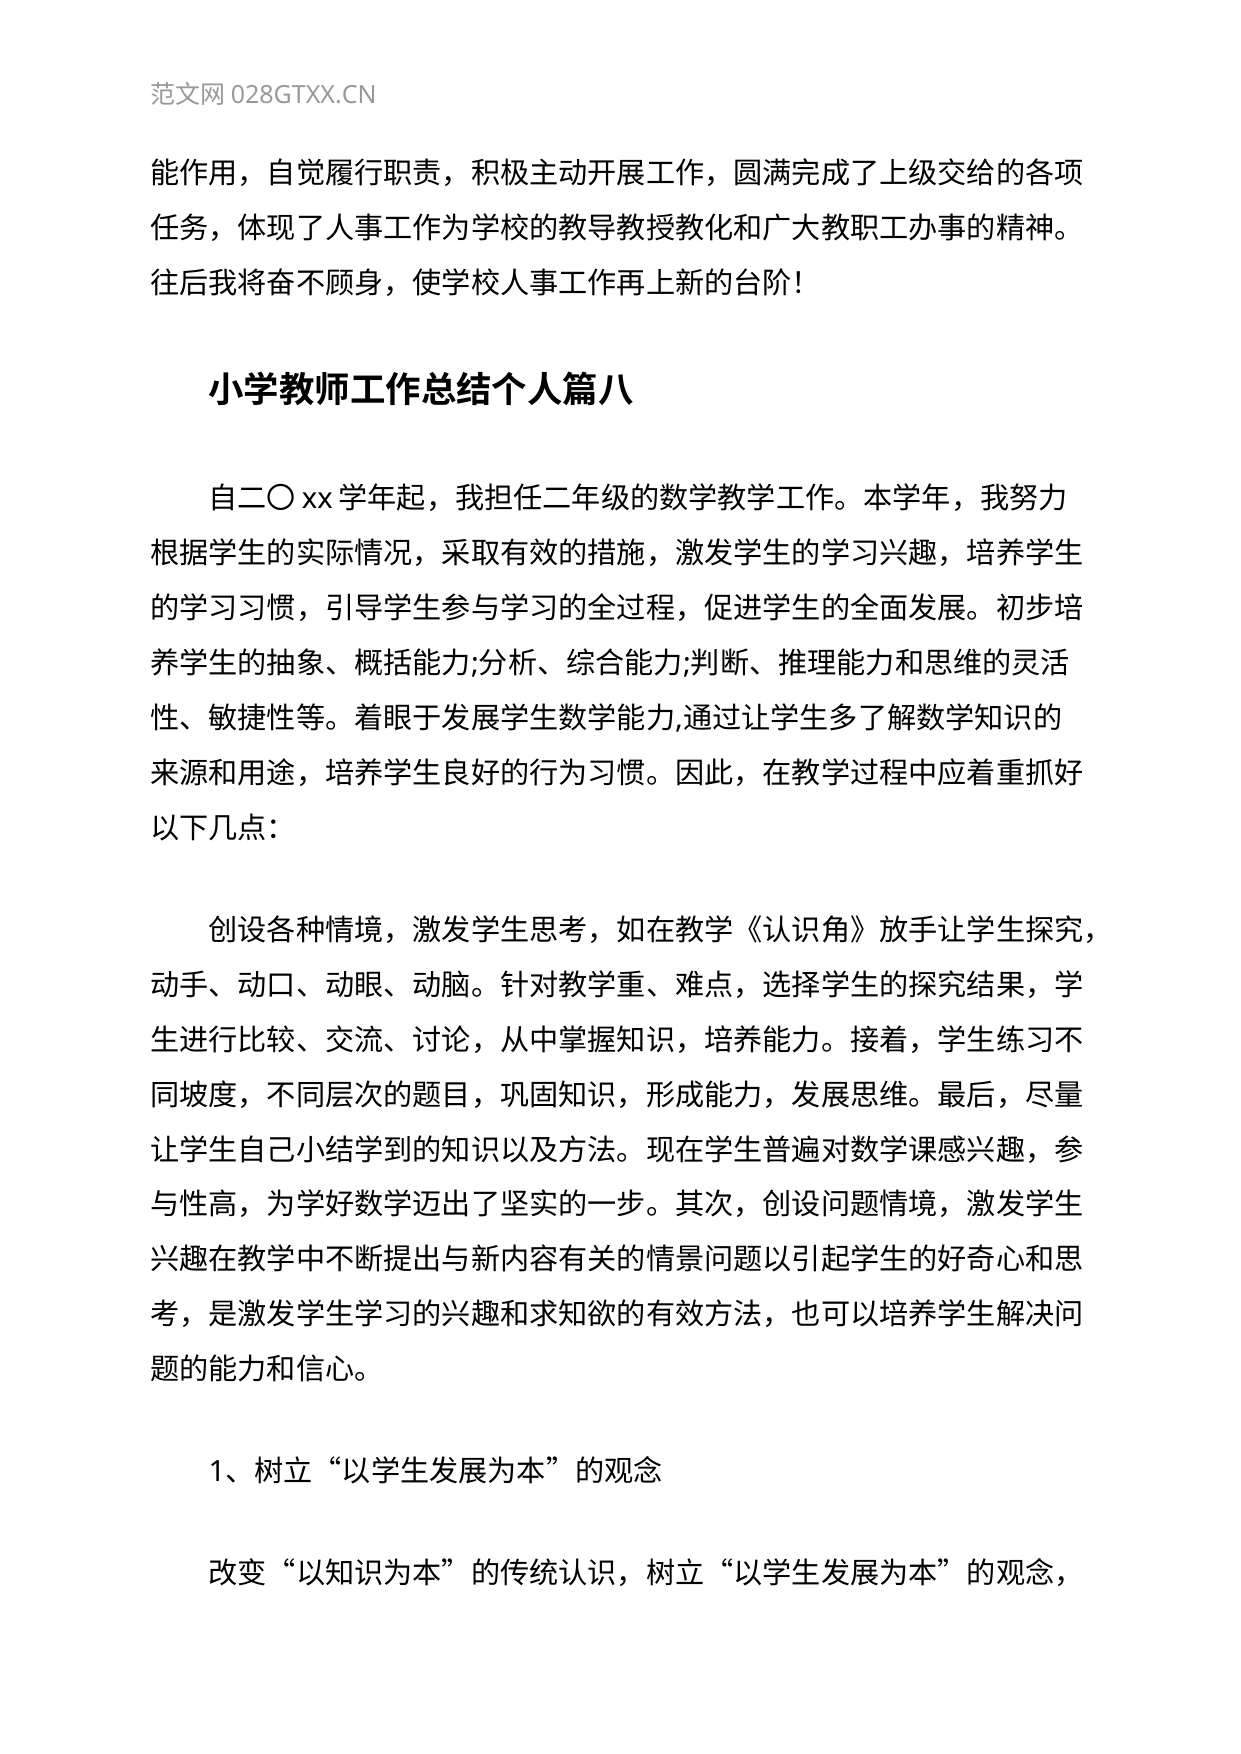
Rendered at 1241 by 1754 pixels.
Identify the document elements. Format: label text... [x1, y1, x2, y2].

text 小学教师工作总结个人篇八 [150, 362, 1090, 413]
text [150, 1549, 1090, 1592]
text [150, 150, 1090, 302]
text 1、树立“以学生发展为本”的观念 [150, 1447, 1090, 1490]
text 创设各种情境，激发学生思考，如在教学《认识角》放手让学生探究，动手、动口、动眼、动脑。针对教学重、难点，选择学生的探究结果，学生进行比较、交流、讨论，从中掌握知识，培养能力。接着，学生练习不同坡度，不同层次的题目，巩固知识，形成能力，发展思维。最后，尽量让学生自己小结学到的知识以及方法。现在学生普遍对数学课感兴趣，参与性高，为学好数学迈出了坚实的一步。其次，创设问题情境，激发学生兴趣在教学中不断提出与新内容有关的情景问题以引起学生的好奇心和思考，是激发学生学习的兴趣和求知欲的有效方法，也可以培养学生解决问题的能力和信心。 [150, 906, 1090, 1388]
text 自二〇xx学年起，我担任二年级的数学教学工作。本学年，我努力根据学生的实际情况，采取有效的措施，激发学生的学习兴趣，培养学生的学习习惯，引导学生参与学习的全过程，促进学生的全面发展。初步培养学生的抽象、概括能力;分析、综合能力;判断、推理能力和思维的灵活性、敏捷性等。着眼于发展学生数学能力,通过让学生多了解数学知识的来源和用途，培养学生良好的行为习惯。因此，在教学过程中应着重抓好以下几点： [150, 475, 1090, 847]
